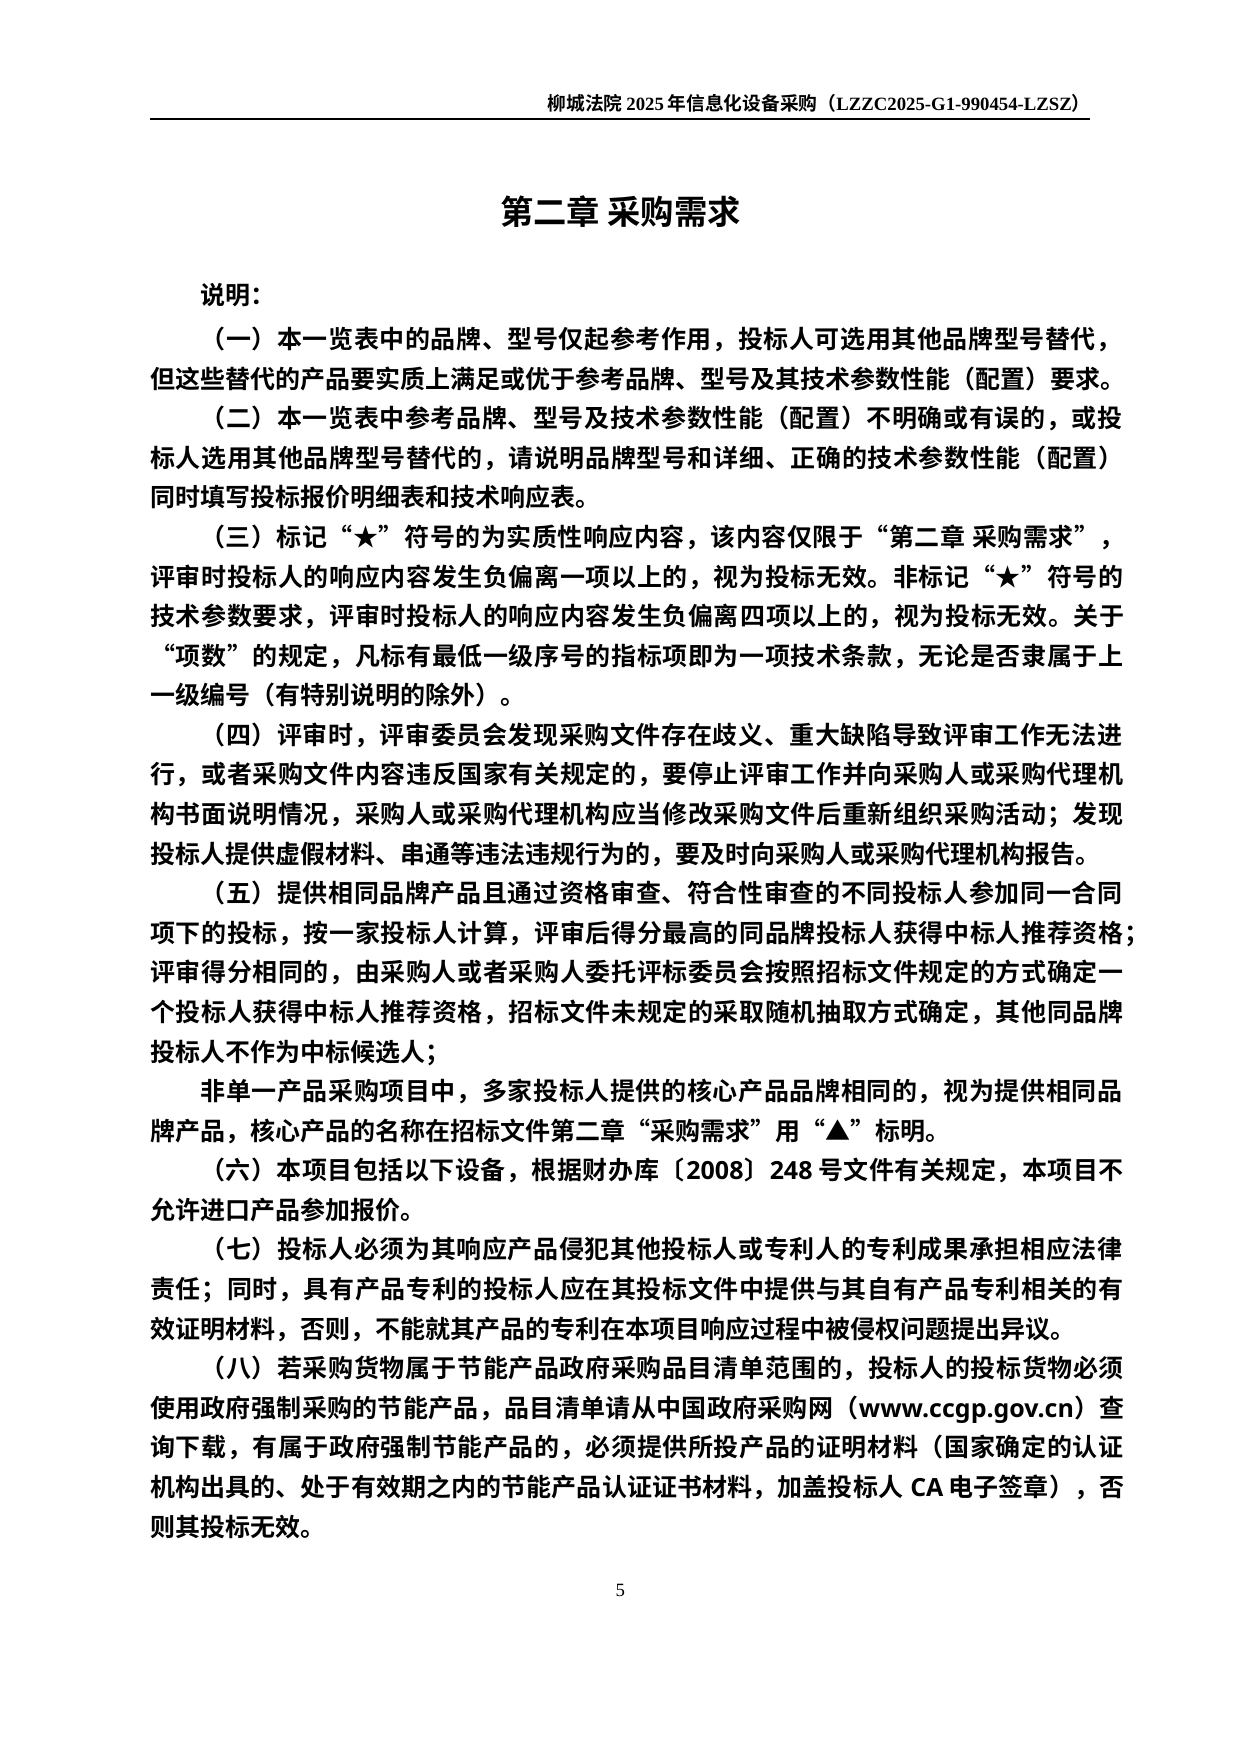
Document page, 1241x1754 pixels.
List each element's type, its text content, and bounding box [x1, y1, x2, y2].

text （三）标记“★”符号的为实质性响应内容，该内容仅限于“第二章 采购需求”，评审时投标人的响应内容发生负偏离一项以上的，视为投标无效。非标记“★”符号的技术参数要求，评审时投标人的响应内容发生负偏离四项以上的，视为投标无效。关于“项数”的规定，凡标有最低一级序号的指标项即为一项技术条款，无论是否隶属于上一级编号（有特别说明的除外）。 [150, 515, 1124, 713]
text （六）本项目包括以下设备，根据财办库〔2008〕248号文件有关规定，本项目不允许进口产品参加报价。 [150, 1148, 1124, 1227]
text （二）本一览表中参考品牌、型号及技术参数性能（配置）不明确或有误的，或投标人选用其他品牌型号替代的，请说明品牌型号和详细、正确的技术参数性能（配置）同时填写投标报价明细表和技术响应表。 [150, 396, 1124, 515]
text （八）若采购货物属于节能产品政府采购品目清单范围的，投标人的投标货物必须使用政府强制采购的节能产品，品目清单请从中国政府采购网（www.ccgp.gov.cn）查询下载，有属于政府强制节能产品的，必须提供所投产品的证明材料（国家确定的认证机构出具的、处于有效期之内的节能产品认证证书材料，加盖投标人CA电子签章），否则其投标无效。 [150, 1346, 1124, 1544]
subtitle 第二章 采购需求 [150, 185, 1090, 234]
text 说明： [150, 275, 1124, 311]
text 非单一产品采购项目中，多家投标人提供的核心产品品牌相同的，视为提供相同品牌产品，核心产品的名称在招标文件第二章“采购需求”用“▲”标明。 [150, 1069, 1124, 1148]
text （四）评审时，评审委员会发现采购文件存在歧义、重大缺陷导致评审工作无法进行，或者采购文件内容违反国家有关规定的，要停止评审工作并向采购人或采购代理机构书面说明情况，采购人或采购代理机构应当修改采购文件后重新组织采购活动；发现投标人提供虚假材料、串通等违法违规行为的，要及时向采购人或采购代理机构报告。 [150, 713, 1124, 871]
text （五）提供相同品牌产品且通过资格审查、符合性审查的不同投标人参加同一合同项下的投标，按一家投标人计算，评审后得分最高的同品牌投标人获得中标人推荐资格；评审得分相同的，由采购人或者采购人委托评标委员会按照招标文件规定的方式确定一个投标人获得中标人推荐资格，招标文件未规定的采取随机抽取方式确定，其他同品牌投标人不作为中标候选人； [150, 871, 1124, 1069]
text （七）投标人必须为其响应产品侵犯其他投标人或专利人的专利成果承担相应法律责任；同时，具有产品专利的投标人应在其投标文件中提供与其自有产品专利相关的有效证明材料，否则，不能就其产品的专利在本项目响应过程中被侵权问题提出异议。 [150, 1227, 1124, 1346]
text （一）本一览表中的品牌、型号仅起参考作用，投标人可选用其他品牌型号替代，但这些替代的产品要实质上满足或优于参考品牌、型号及其技术参数性能（配置）要求。 [150, 317, 1124, 396]
